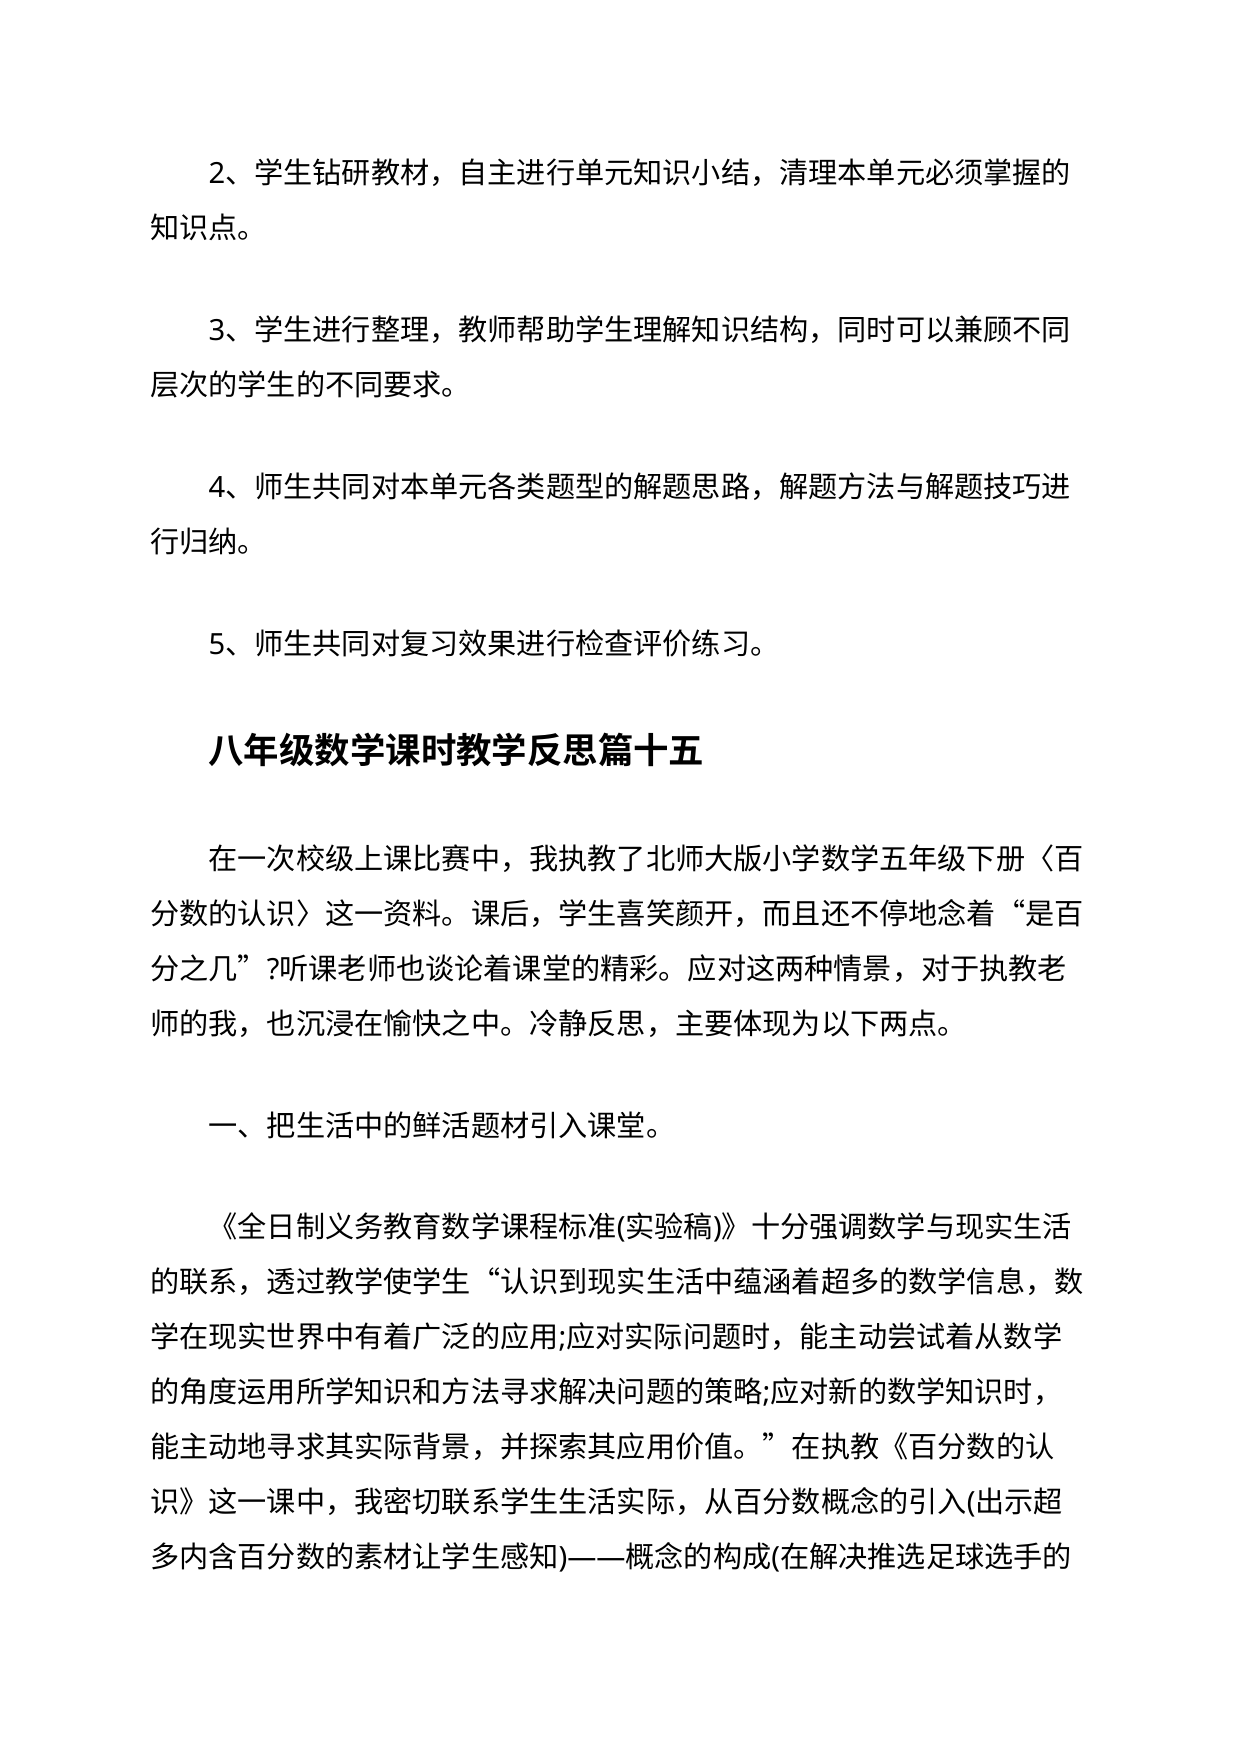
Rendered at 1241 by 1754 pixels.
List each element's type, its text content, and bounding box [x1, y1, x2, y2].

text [150, 1204, 1090, 1576]
text 2、学生钻研教材，自主进行单元知识小结，清理本单元必须掌握的知识点。 [150, 150, 1090, 247]
text 5、师生共同对复习效果进行检查评价练习。 [150, 620, 1090, 663]
text 八年级数学课时教学反思篇十五 [150, 722, 1090, 773]
text 3、学生进行整理，教师帮助学生理解知识结构，同时可以兼顾不同层次的学生的不同要求。 [150, 307, 1090, 404]
text 一、把生活中的鲜活题材引入课堂。 [150, 1102, 1090, 1144]
text 4、师生共同对本单元各类题型的解题思路，解题方法与解题技巧进行归纳。 [150, 463, 1090, 561]
text 在一次校级上课比赛中，我执教了北师大版小学数学五年级下册〈百分数的认识〉这一资料。课后，学生喜笑颜开，而且还不停地念着“是百分之几”?听课老师也谈论着课堂的精彩。应对这两种情景，对于执教老师的我，也沉浸在愉快之中。冷静反思，主要体现为以下两点。 [150, 836, 1090, 1043]
